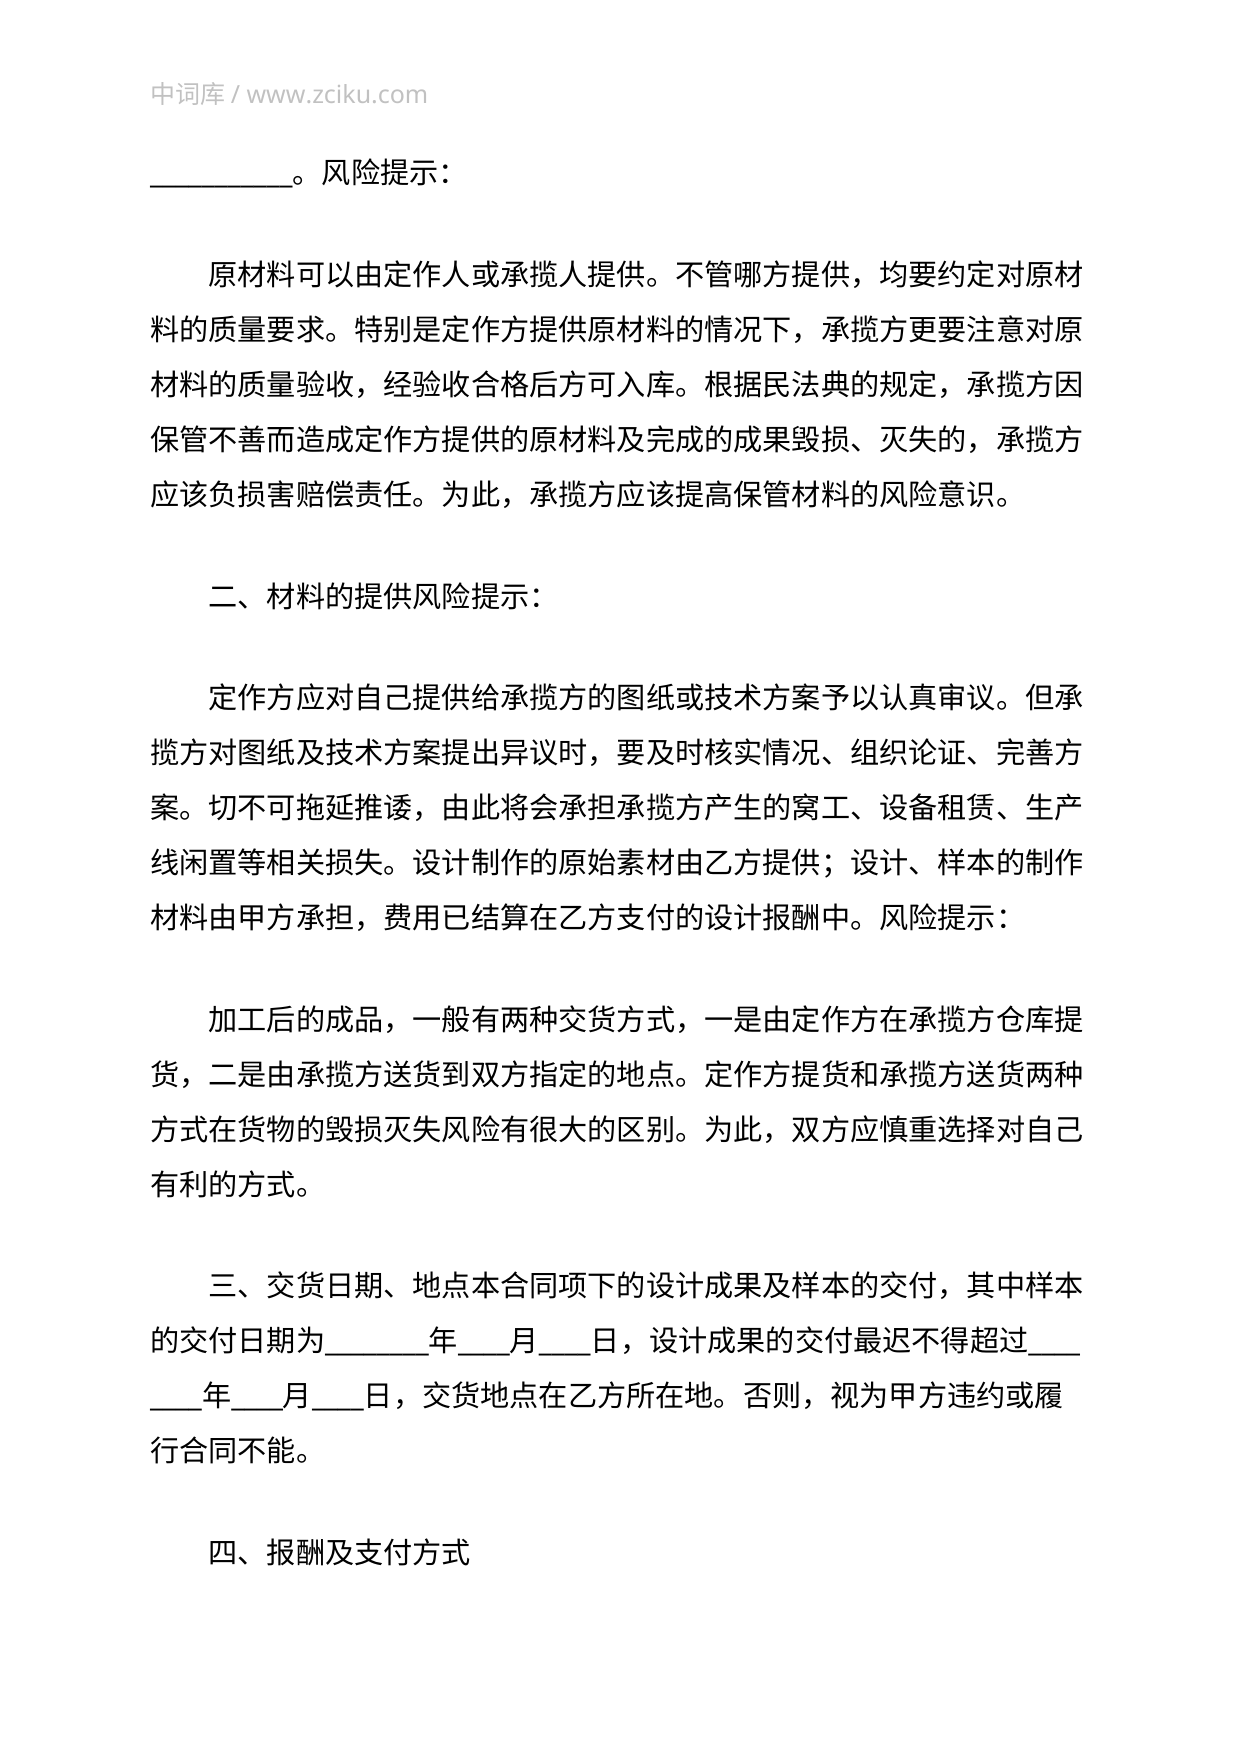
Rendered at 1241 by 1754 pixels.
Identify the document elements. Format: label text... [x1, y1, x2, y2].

text 三、交货日期、地点本合同项下的设计成果及样本的交付，其中样本的交付日期为________年____月____日，设计成果的交付最迟不得超过________年____月____日，交货地点在乙方所在地。否则，视为甲方违约或履行合同不能。 [150, 1263, 1090, 1470]
text 四、报酬及支付方式 [150, 1529, 1090, 1572]
text 原材料可以由定作人或承揽人提供。不管哪方提供，均要约定对原材料的质量要求。特别是定作方提供原材料的情况下，承揽方更要注意对原材料的质量验收，经验收合格后方可入库。根据民法典的规定，承揽方因保管不善而造成定作方提供的原材料及完成的成果毁损、灭失的，承揽方应该负损害赔偿责任。为此，承揽方应该提高保管材料的风险意识。 [150, 252, 1090, 514]
text 二、材料的提供风险提示： [150, 573, 1090, 616]
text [150, 150, 1090, 192]
text 定作方应对自己提供给承揽方的图纸或技术方案予以认真审议。但承揽方对图纸及技术方案提出异议时，要及时核实情况、组织论证、完善方案。切不可拖延推诿，由此将会承担承揽方产生的窝工、设备租赁、生产线闲置等相关损失。设计制作的原始素材由乙方提供；设计、样本的制作材料由甲方承担，费用已结算在乙方支付的设计报酬中。风险提示： [150, 675, 1090, 937]
text 加工后的成品，一般有两种交货方式，一是由定作方在承揽方仓库提货，二是由承揽方送货到双方指定的地点。定作方提货和承揽方送货两种方式在货物的毁损灭失风险有很大的区别。为此，双方应慎重选择对自己有利的方式。 [150, 996, 1090, 1203]
